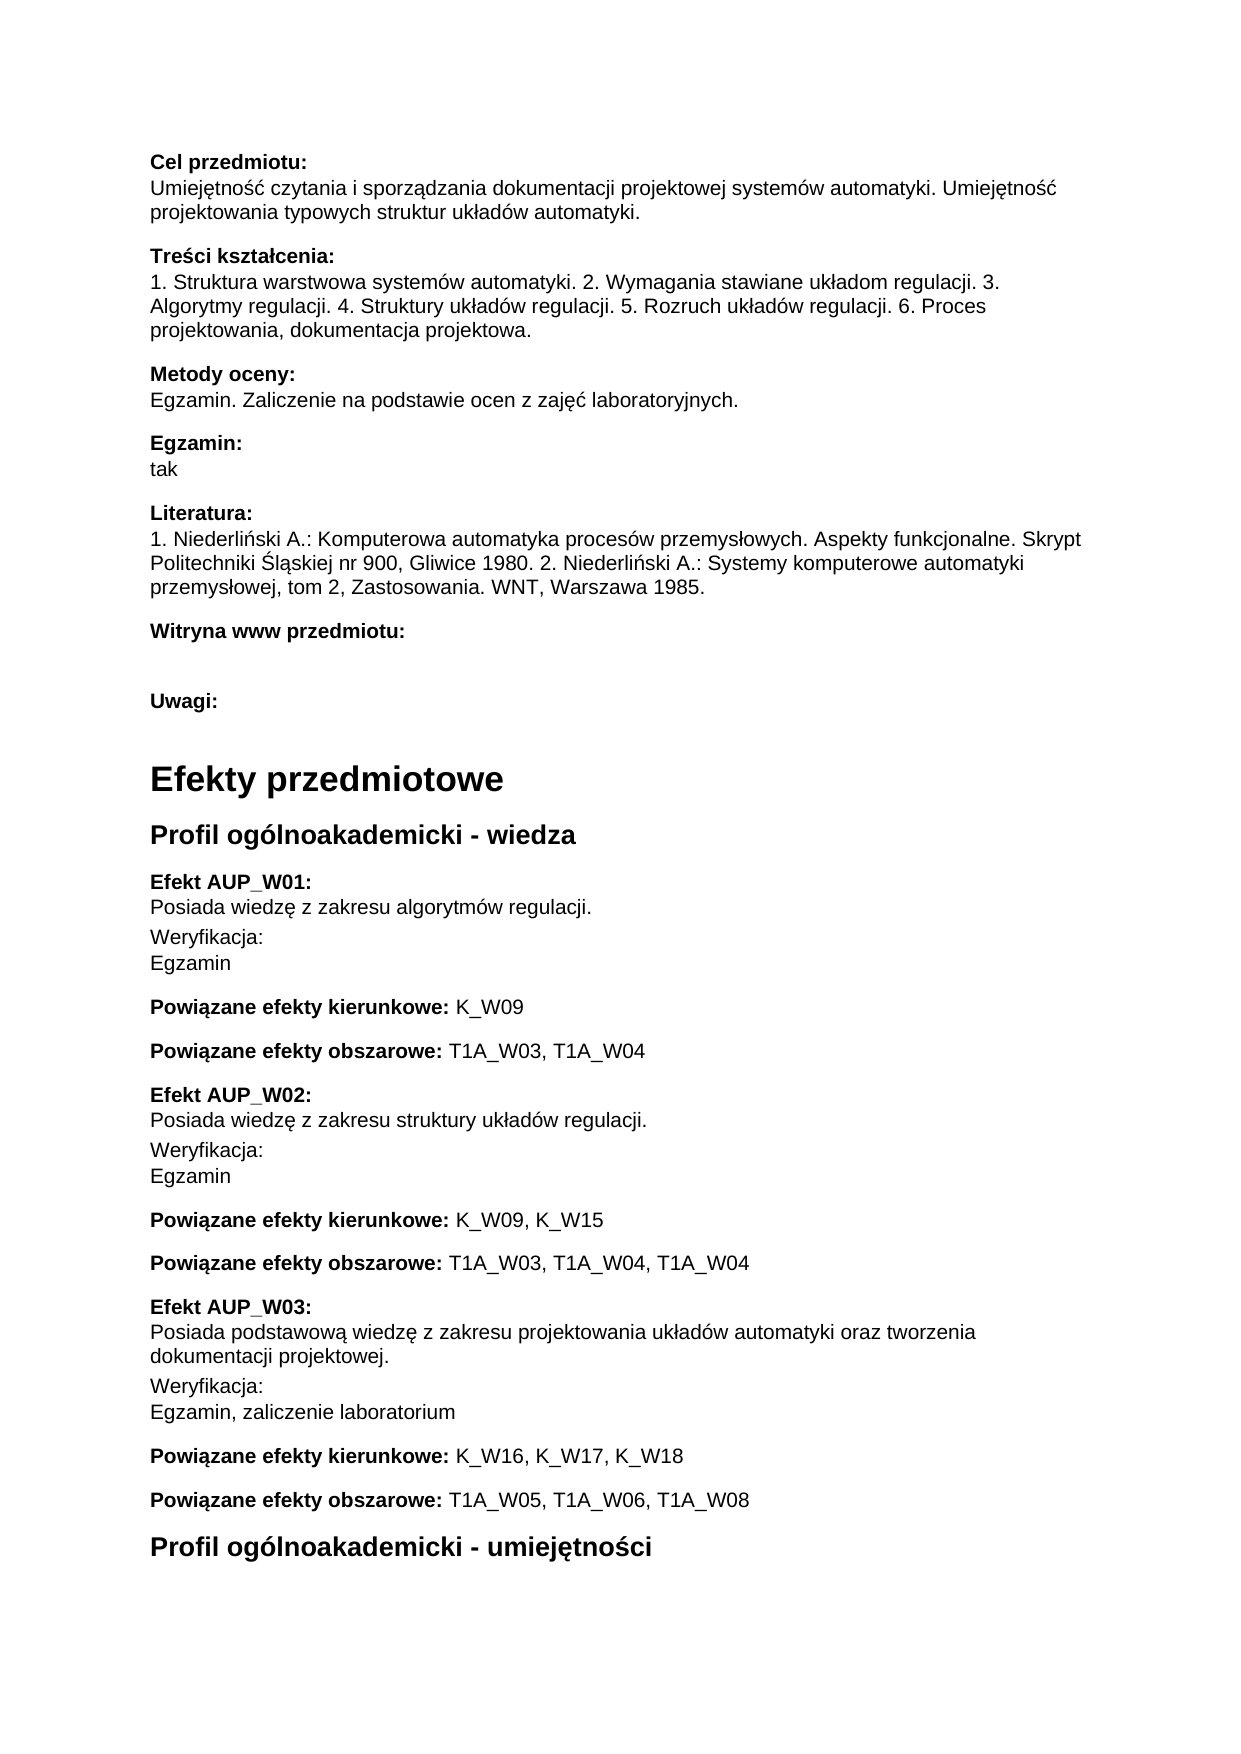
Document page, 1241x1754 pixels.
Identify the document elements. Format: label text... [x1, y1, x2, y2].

text Literatura: [150, 501, 1090, 525]
text Powiązane efekty obszarowe: T1A_W03, T1A_W04, T1A_W04 [150, 1251, 1090, 1275]
text Efekt AUP_W02: [150, 1082, 1090, 1106]
text Treści kształcenia: [150, 244, 1090, 268]
text Posiada wiedzę z zakresu struktury układów regulacji. [150, 1107, 1090, 1131]
subtitle Profil ogólnoakademicki - wiedza [150, 819, 1090, 850]
text Powiązane efekty kierunkowe: K_W09, K_W15 [150, 1207, 1090, 1231]
text Egzamin [150, 1164, 1090, 1188]
text Cel przedmiotu: [150, 150, 1090, 174]
text Witryna www przedmiotu: [150, 619, 1090, 643]
text Uwagi: [150, 688, 1090, 712]
text Powiązane efekty obszarowe: T1A_W05, T1A_W06, T1A_W08 [150, 1488, 1090, 1512]
text Umiejętność czytania i sporządzania dokumentacji projektowej systemów automatyki. Umiejętność projektowania typowych struktur układów automatyki. [150, 176, 1090, 224]
subtitle Efekty przedmiotowe [150, 758, 1090, 799]
text Egzamin [150, 951, 1090, 975]
text Efekt AUP_W01: [150, 870, 1090, 894]
text Posiada podstawową wiedzę z zakresu projektowania układów automatyki oraz tworzenia dokumentacji projektowej. [150, 1320, 1090, 1368]
text Weryfikacja: [150, 925, 1090, 949]
text Egzamin: [150, 431, 1090, 455]
text Efekt AUP_W03: [150, 1295, 1090, 1319]
text Powiązane efekty obszarowe: T1A_W03, T1A_W04 [150, 1039, 1090, 1063]
text Powiązane efekty kierunkowe: K_W16, K_W17, K_W18 [150, 1444, 1090, 1468]
text Powiązane efekty kierunkowe: K_W09 [150, 995, 1090, 1019]
text Posiada wiedzę z zakresu algorytmów regulacji. [150, 895, 1090, 919]
text Weryfikacja: [150, 1374, 1090, 1398]
text 1. Niederliński A.: Komputerowa automatyka procesów przemysłowych. Aspekty funkcjonalne. Skrypt Politechniki Śląskiej nr 900, Gliwice 1980. 2. Niederliński A.: Systemy komputerowe automatyki przemysłowej, tom 2, Zastosowania. WNT, Warszawa 1985. [150, 527, 1090, 599]
text 1. Struktura warstwowa systemów automatyki. 2. Wymagania stawiane układom regulacji. 3. Algorytmy regulacji. 4. Struktury układów regulacji. 5. Rozruch układów regulacji. 6. Proces projektowania, dokumentacja projektowa. [150, 270, 1090, 342]
text Weryfikacja: [150, 1138, 1090, 1162]
text tak [150, 457, 1090, 481]
text Egzamin. Zaliczenie na podstawie ocen z zajęć laboratoryjnych. [150, 387, 1090, 411]
subtitle Profil ogólnoakademicki - umiejętności [150, 1531, 1090, 1563]
text Egzamin, zaliczenie laboratorium [150, 1400, 1090, 1424]
text Metody oceny: [150, 361, 1090, 385]
